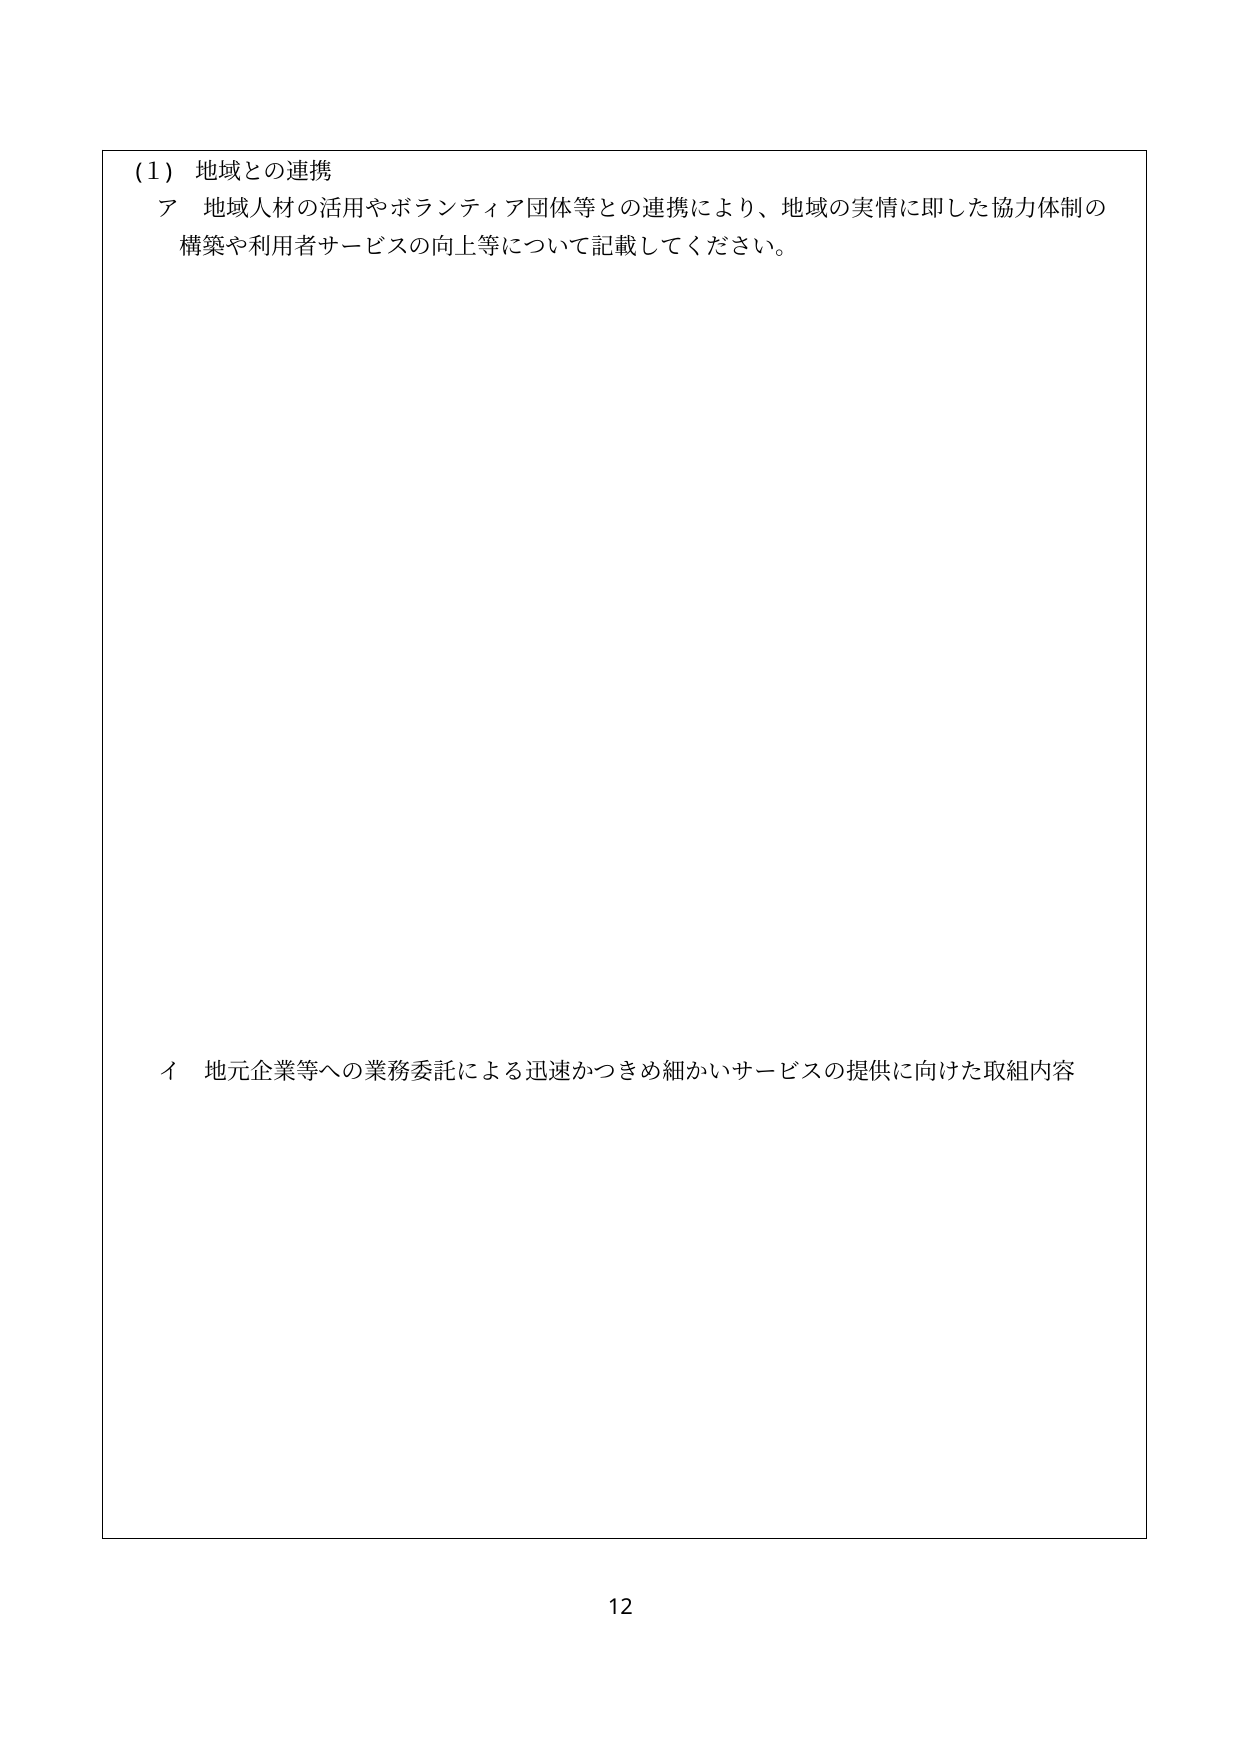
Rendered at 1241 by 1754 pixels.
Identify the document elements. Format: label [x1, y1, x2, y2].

table_cell [103, 151, 1146, 1538]
